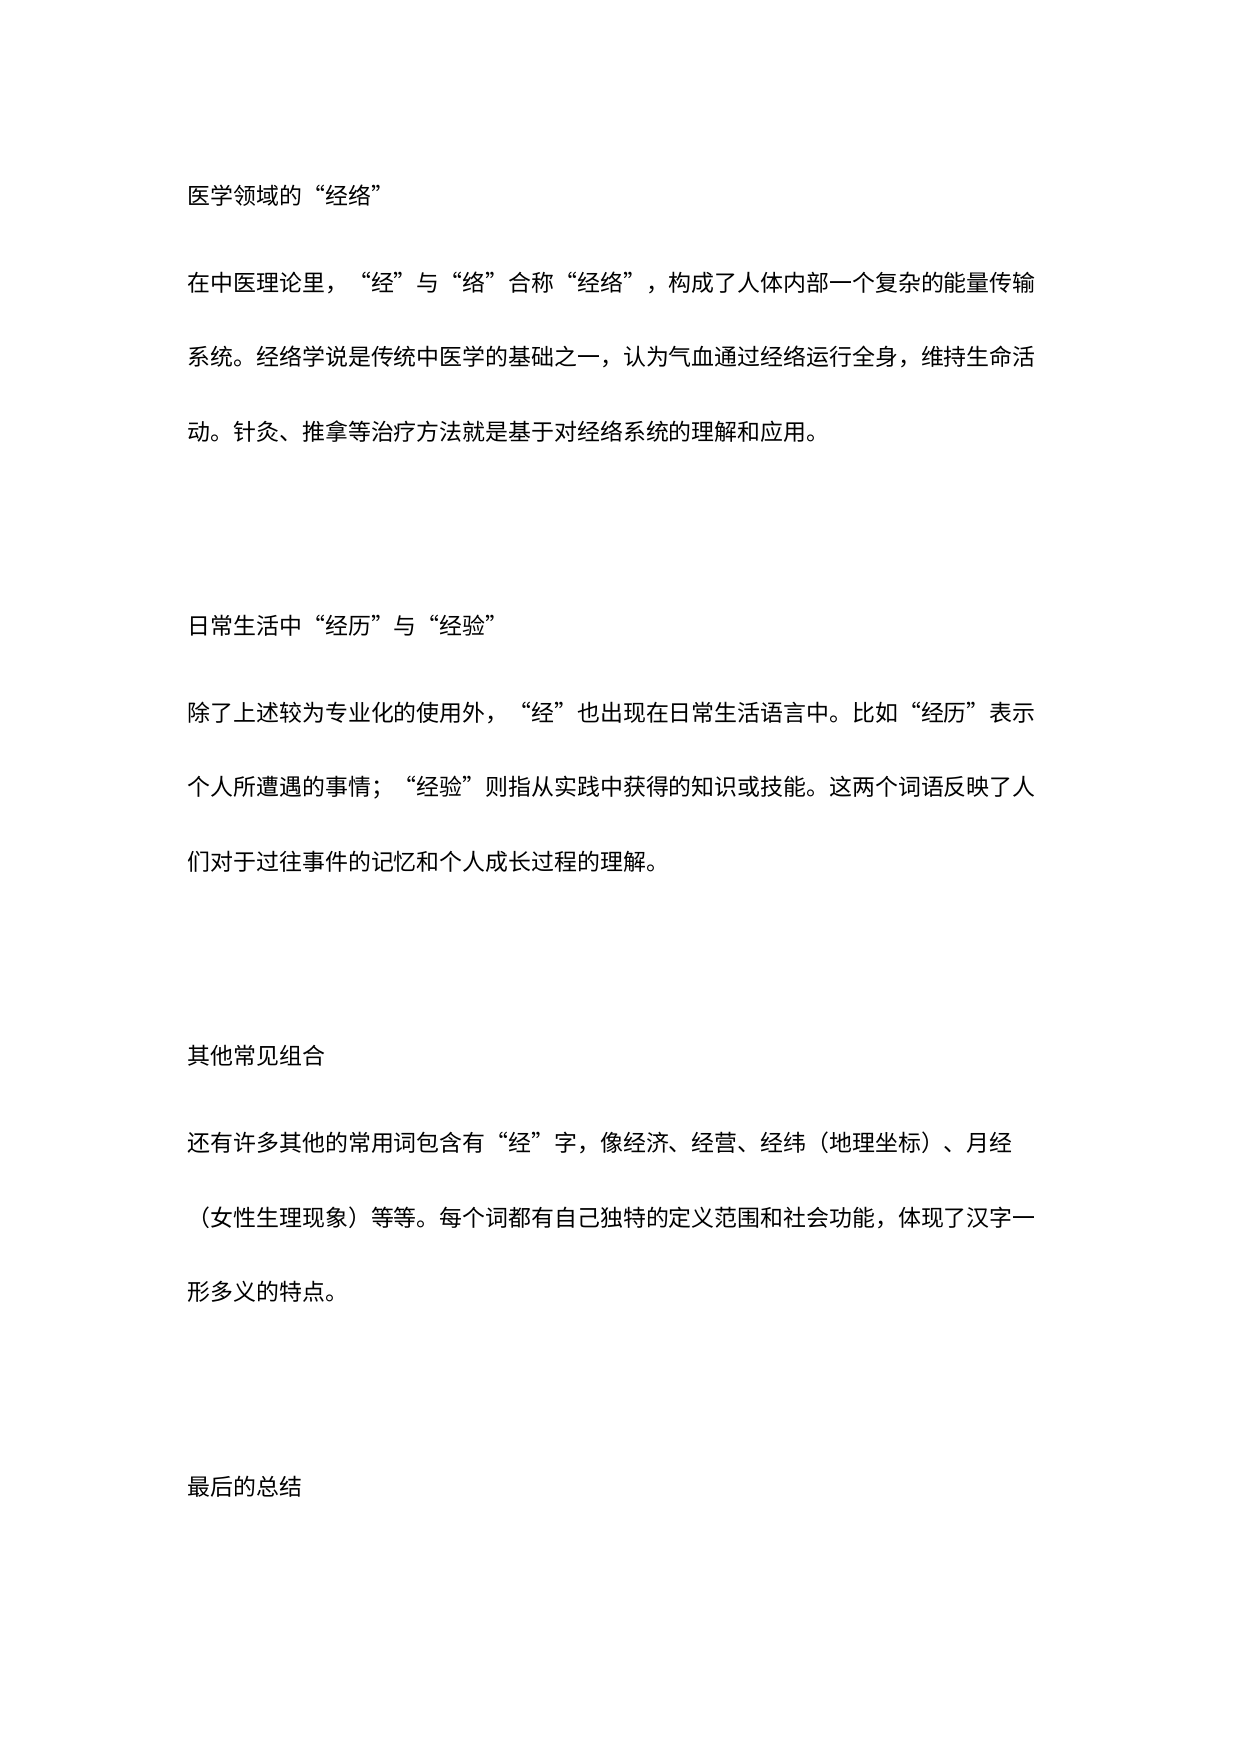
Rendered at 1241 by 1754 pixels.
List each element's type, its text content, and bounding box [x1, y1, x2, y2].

text 除了上述较为专业化的使用外，“经”也出现在日常生活语言中。比如“经历”表示个人所遭遇的事情；“经验”则指从实践中获得的知识或技能。这两个词语反映了人们对于过往事件的记忆和个人成长过程的理解。 [187, 679, 1053, 893]
text 还有许多其他的常用词包含有“经”字，像经济、经营、经纬（地理坐标）、月经（女性生理现象）等等。每个词都有自己独特的定义范围和社会功能，体现了汉字一形多义的特点。 [187, 1109, 1053, 1323]
text 日常生活中“经历”与“经验” [187, 592, 1053, 657]
text 在中医理论里，“经”与“络”合称“经络”，构成了人体内部一个复杂的能量传输系统。经络学说是传统中医学的基础之一，认为气血通过经络运行全身，维持生命活动。针灸、推拿等治疗方法就是基于对经络系统的理解和应用。 [187, 248, 1053, 463]
text 其他常见组合 [187, 1022, 1053, 1087]
text 医学领域的“经络” [187, 162, 1053, 227]
text 最后的总结 [187, 1453, 1053, 1518]
